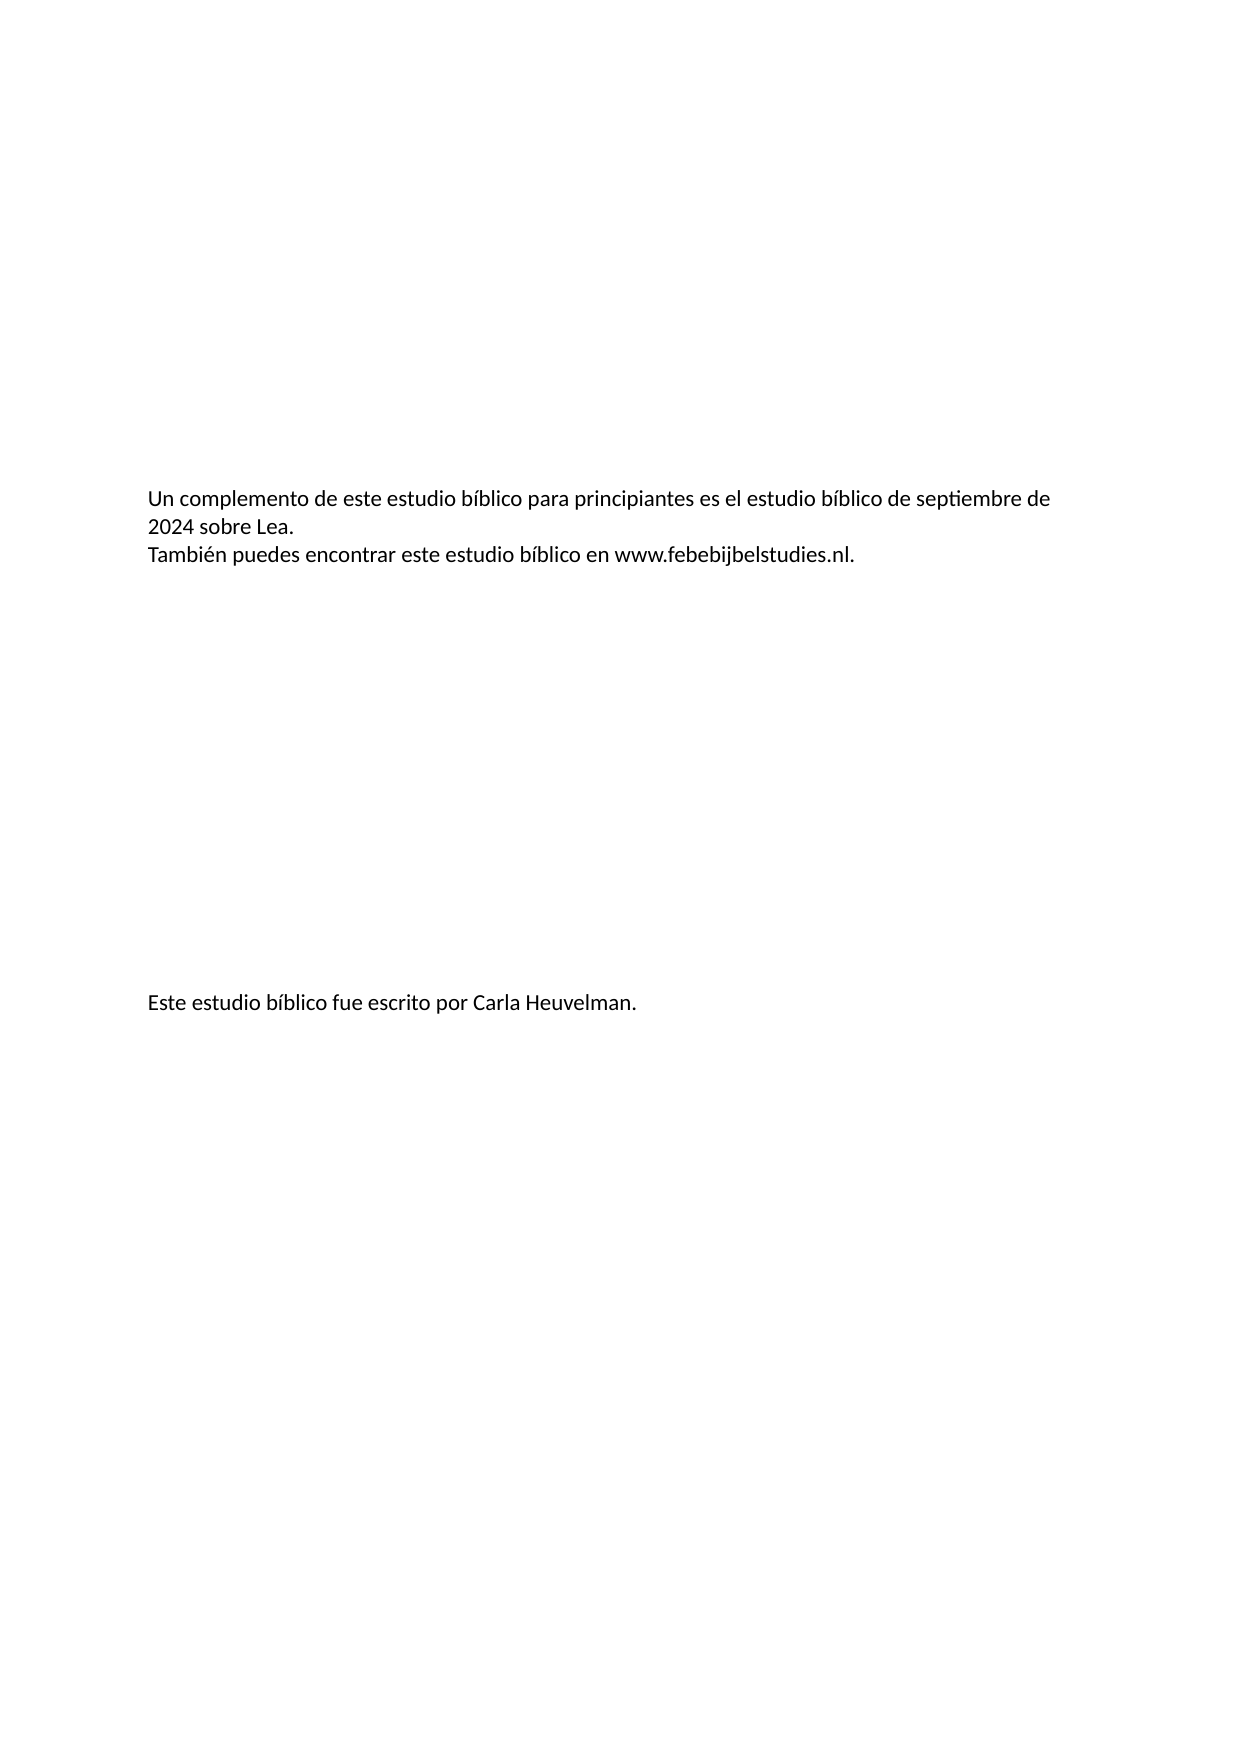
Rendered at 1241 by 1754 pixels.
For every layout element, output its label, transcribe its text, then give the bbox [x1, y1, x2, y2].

text También puedes encontrar este estudio bíblico en www.febebijbelstudies.nl. [148, 540, 1093, 568]
text Este estudio bíblico fue escrito por Carla Heuvelman. [148, 988, 1093, 1016]
text Un complemento de este estudio bíblico para principiantes es el estudio bíblico de septiembre de 2024 sobre Lea. [148, 484, 1093, 540]
